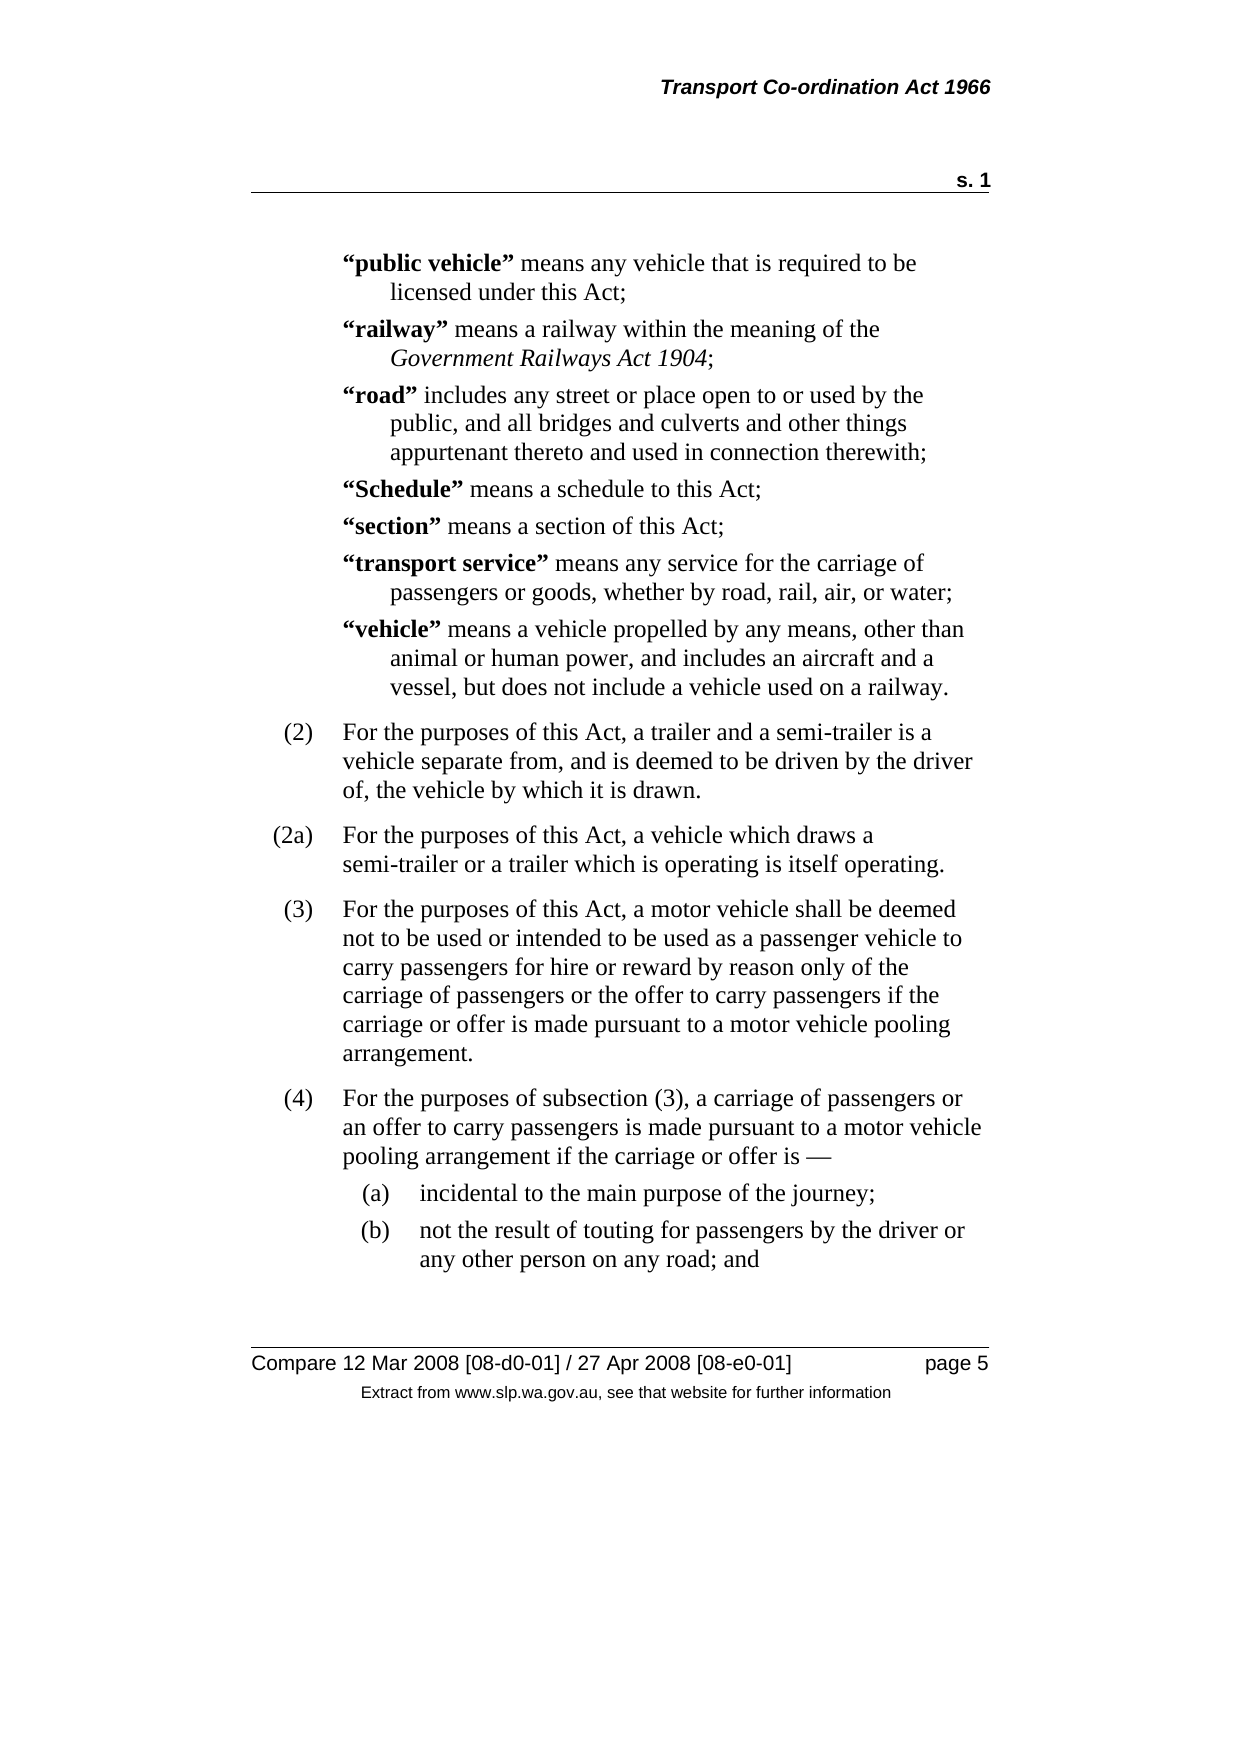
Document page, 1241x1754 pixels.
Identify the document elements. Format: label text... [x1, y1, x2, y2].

text “public vehicle” means any vehicle that is required to be licensed under this Act; [251, 248, 989, 306]
text “railway” means a railway within the meaning of the Government Railways Act 1904; [251, 314, 989, 371]
text (b) not the result of touting for passengers by the driver or any other person on any road; and [251, 1215, 989, 1273]
text (3) For the purposes of this Act, a motor vehicle shall be deemed not to be used or intended to be used as a passenger vehicle to carry passengers for hire or reward by reason only of the carriage of passengers or the offer to carry passengers if the carriage or offer is made pursuant to a motor vehicle pooling arrangement. [251, 894, 989, 1067]
text “Schedule” means a schedule to this Act; [251, 474, 989, 503]
text “section” means a section of this Act; [251, 511, 989, 540]
text (a) incidental to the main purpose of the journey; [251, 1178, 989, 1207]
text “road” includes any street or place open to or used by the public, and all bridges and culverts and other things appurtenant thereto and used in connection therewith; [251, 380, 989, 466]
text “transport service” means any service for the carriage of passengers or goods, whether by road, rail, air, or water; [251, 548, 989, 606]
text “vehicle” means a vehicle propelled by any means, other than animal or human power, and includes an aircraft and a vessel, but does not include a vehicle used on a railway. [251, 614, 989, 701]
text (2) For the purposes of this Act, a trailer and a semi-trailer is a vehicle separate from, and is deemed to be driven by the driver of, the vehicle by which it is drawn. [251, 717, 989, 803]
text (2a) For the purposes of this Act, a vehicle which draws a semi-trailer or a trailer which is operating is itself operating. [251, 820, 989, 878]
text (4) For the purposes of subsection (3), a carriage of passengers or an offer to carry passengers is made pursuant to a motor vehicle pooling arrangement if the carriage or offer is — [251, 1083, 989, 1170]
